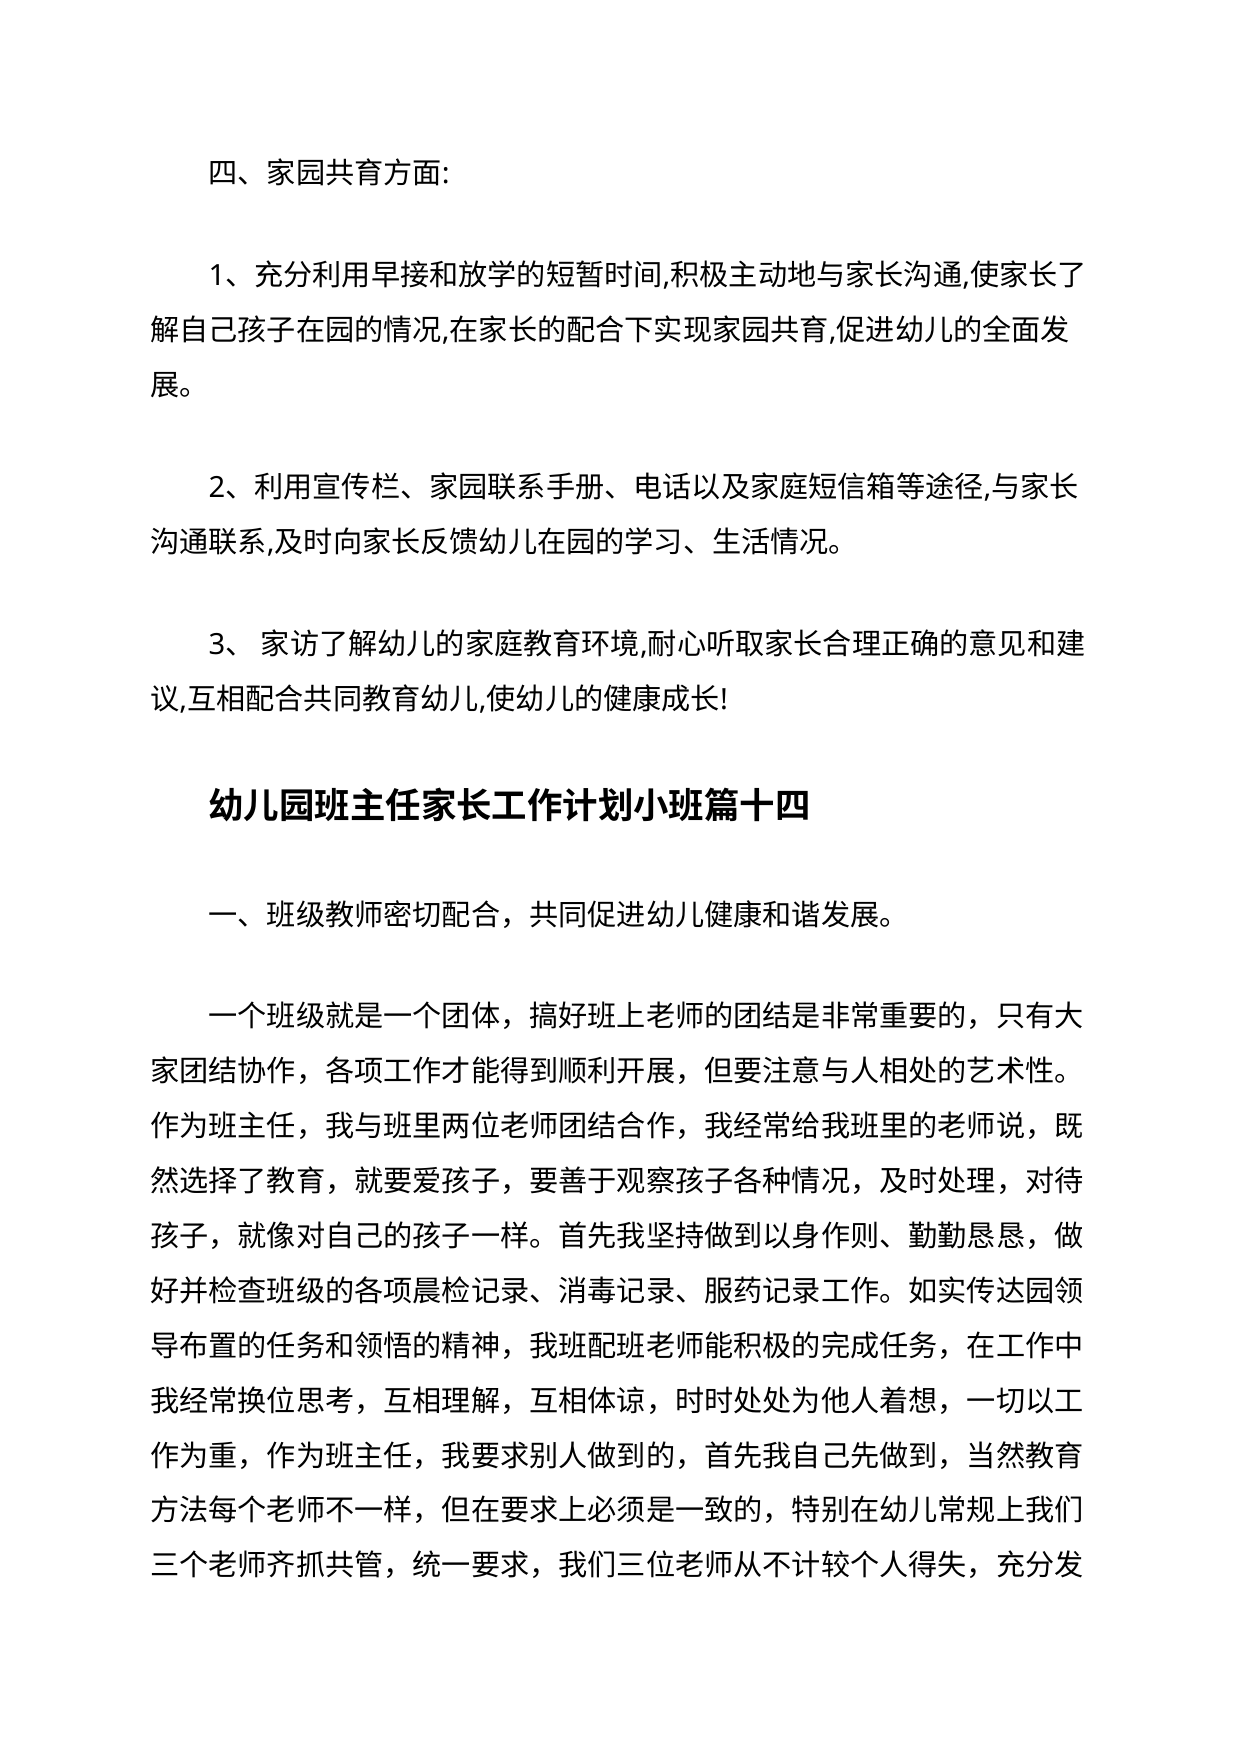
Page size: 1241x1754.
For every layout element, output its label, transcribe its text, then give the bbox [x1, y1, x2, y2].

text 2、利用宣传栏、家园联系手册、电话以及家庭短信箱等途径,与家长沟通联系,及时向家长反馈幼儿在园的学习、生活情况。 [150, 464, 1090, 561]
text 1、充分利用早接和放学的短暂时间,积极主动地与家长沟通,使家长了解自己孩子在园的情况,在家长的配合下实现家园共育,促进幼儿的全面发展。 [150, 252, 1090, 404]
text 一、班级教师密切配合，共同促进幼儿健康和谐发展。 [150, 891, 1090, 933]
text 3、 家访了解幼儿的家庭教育环境,耐心听取家长合理正确的意见和建议,互相配合共同教育幼儿,使幼儿的健康成长! [150, 621, 1090, 718]
text 四、家园共育方面: [150, 150, 1090, 192]
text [150, 993, 1090, 1584]
text 幼儿园班主任家长工作计划小班篇十四 [150, 778, 1090, 829]
